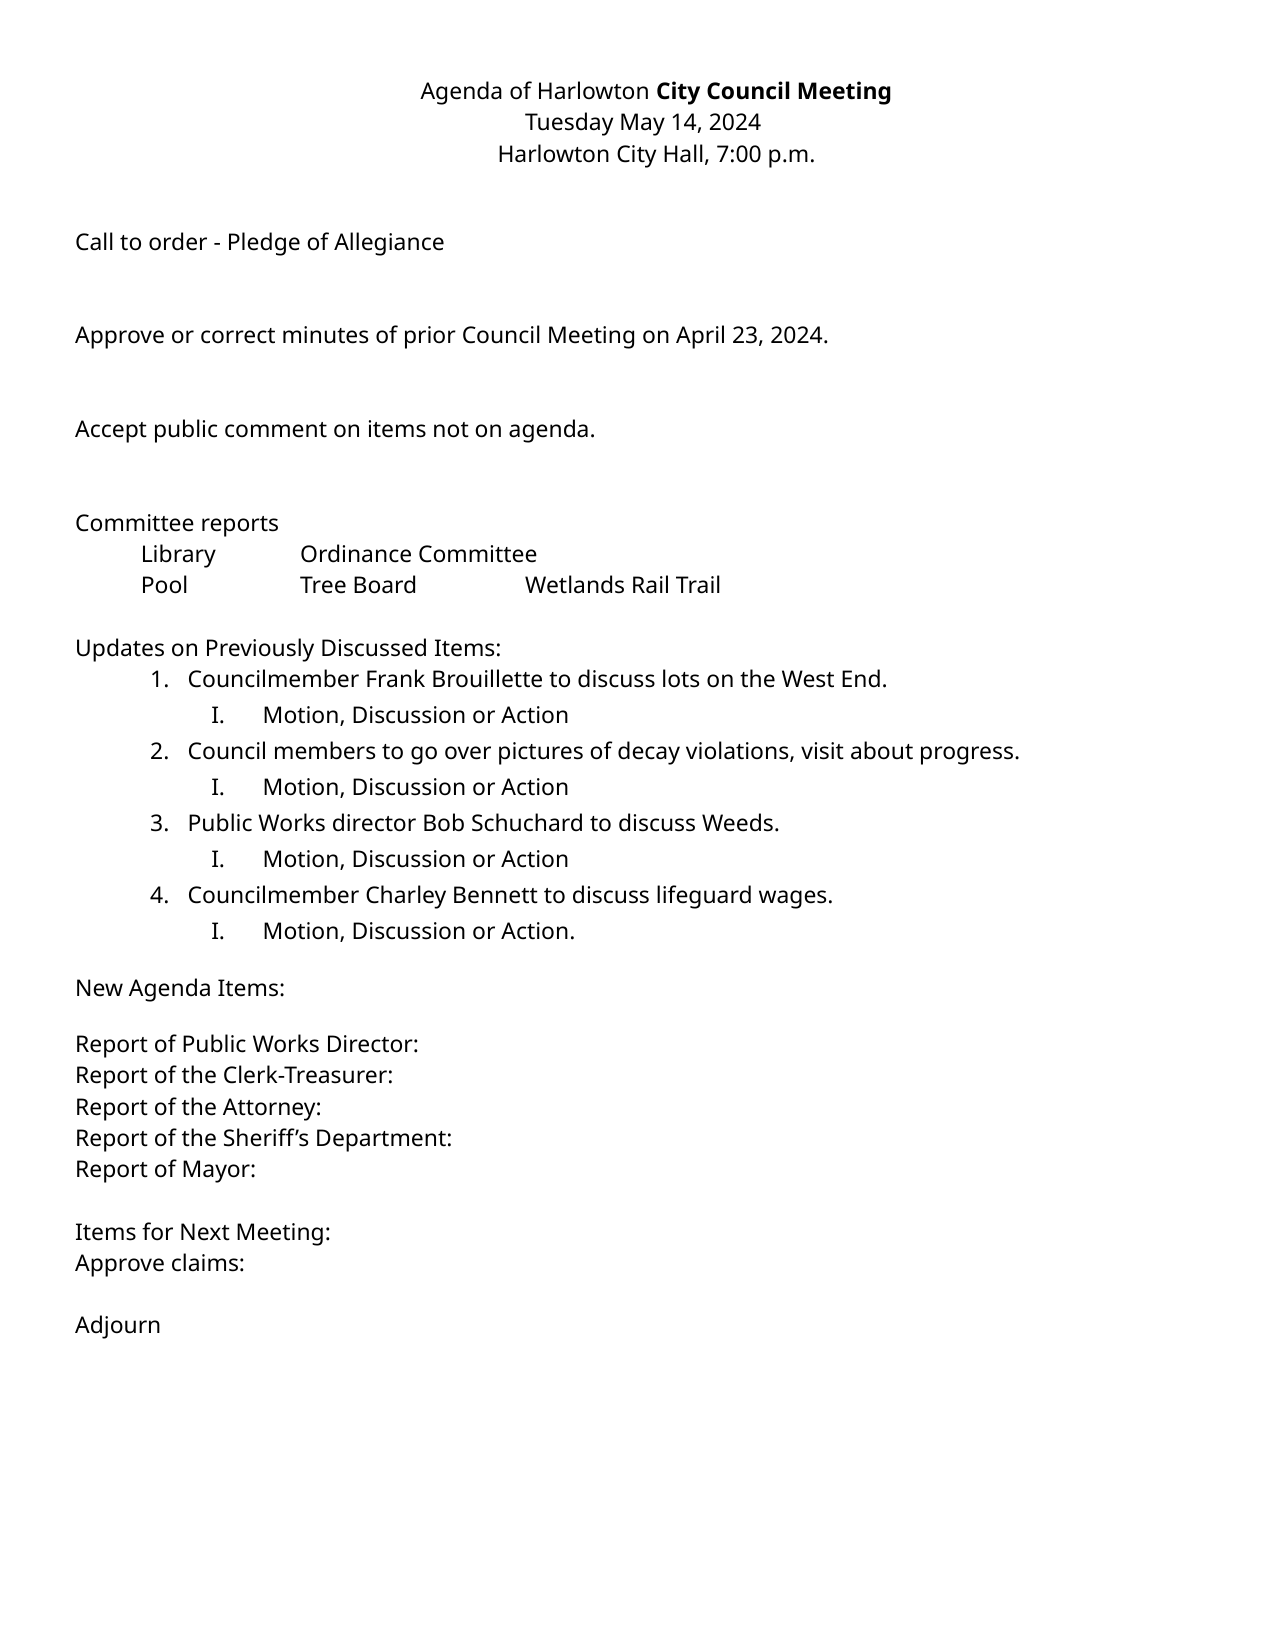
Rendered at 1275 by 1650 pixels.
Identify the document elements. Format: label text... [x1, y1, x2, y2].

list Pool Tree Board Wetlands Rail Trail [141, 569, 1200, 601]
list Councilmember Frank Brouillette to discuss lots on the West End. [150, 663, 1200, 694]
text Report of the Sheriff’s Department: [75, 1122, 1200, 1153]
text Approve or correct minutes of prior Council Meeting on April 23, 2024. [75, 319, 1200, 351]
text Committee reports [75, 507, 1200, 538]
text Harlowton City Hall, 7:00 p.m. [112, 137, 1200, 169]
list Motion, Discussion or Action. [225, 915, 1200, 946]
text Agenda of Harlowton City Council Meeting [112, 75, 1200, 106]
list Public Works director Bob Schuchard to discuss Weeds. [150, 807, 1200, 838]
list Council members to go over pictures of decay violations, visit about progress. [150, 735, 1200, 766]
text Accept public comment on items not on agenda. [75, 413, 1200, 444]
text Items for Next Meeting: [75, 1216, 1200, 1247]
list Motion, Discussion or Action [225, 771, 1200, 802]
text Adjourn [75, 1309, 1200, 1341]
text Report of the Clerk-Treasurer: [75, 1059, 1200, 1091]
text Updates on Previously Discussed Items: [75, 632, 1200, 663]
text Report of Public Works Director: [75, 1028, 1200, 1059]
text Approve claims: [75, 1247, 1200, 1278]
text Tuesday May 14, 2024 [450, 106, 1200, 137]
list Motion, Discussion or Action [225, 843, 1200, 874]
text Report of Mayor: [75, 1153, 1200, 1184]
list Councilmember Charley Bennett to discuss lifeguard wages. [150, 879, 1200, 910]
list Library Ordinance Committee [141, 538, 1200, 569]
text New Agenda Items: [75, 971, 1200, 1003]
text Report of the Attorney: [75, 1091, 1200, 1122]
list Motion, Discussion or Action [225, 699, 1200, 730]
text Call to order - Pledge of Allegiance [75, 226, 1200, 257]
